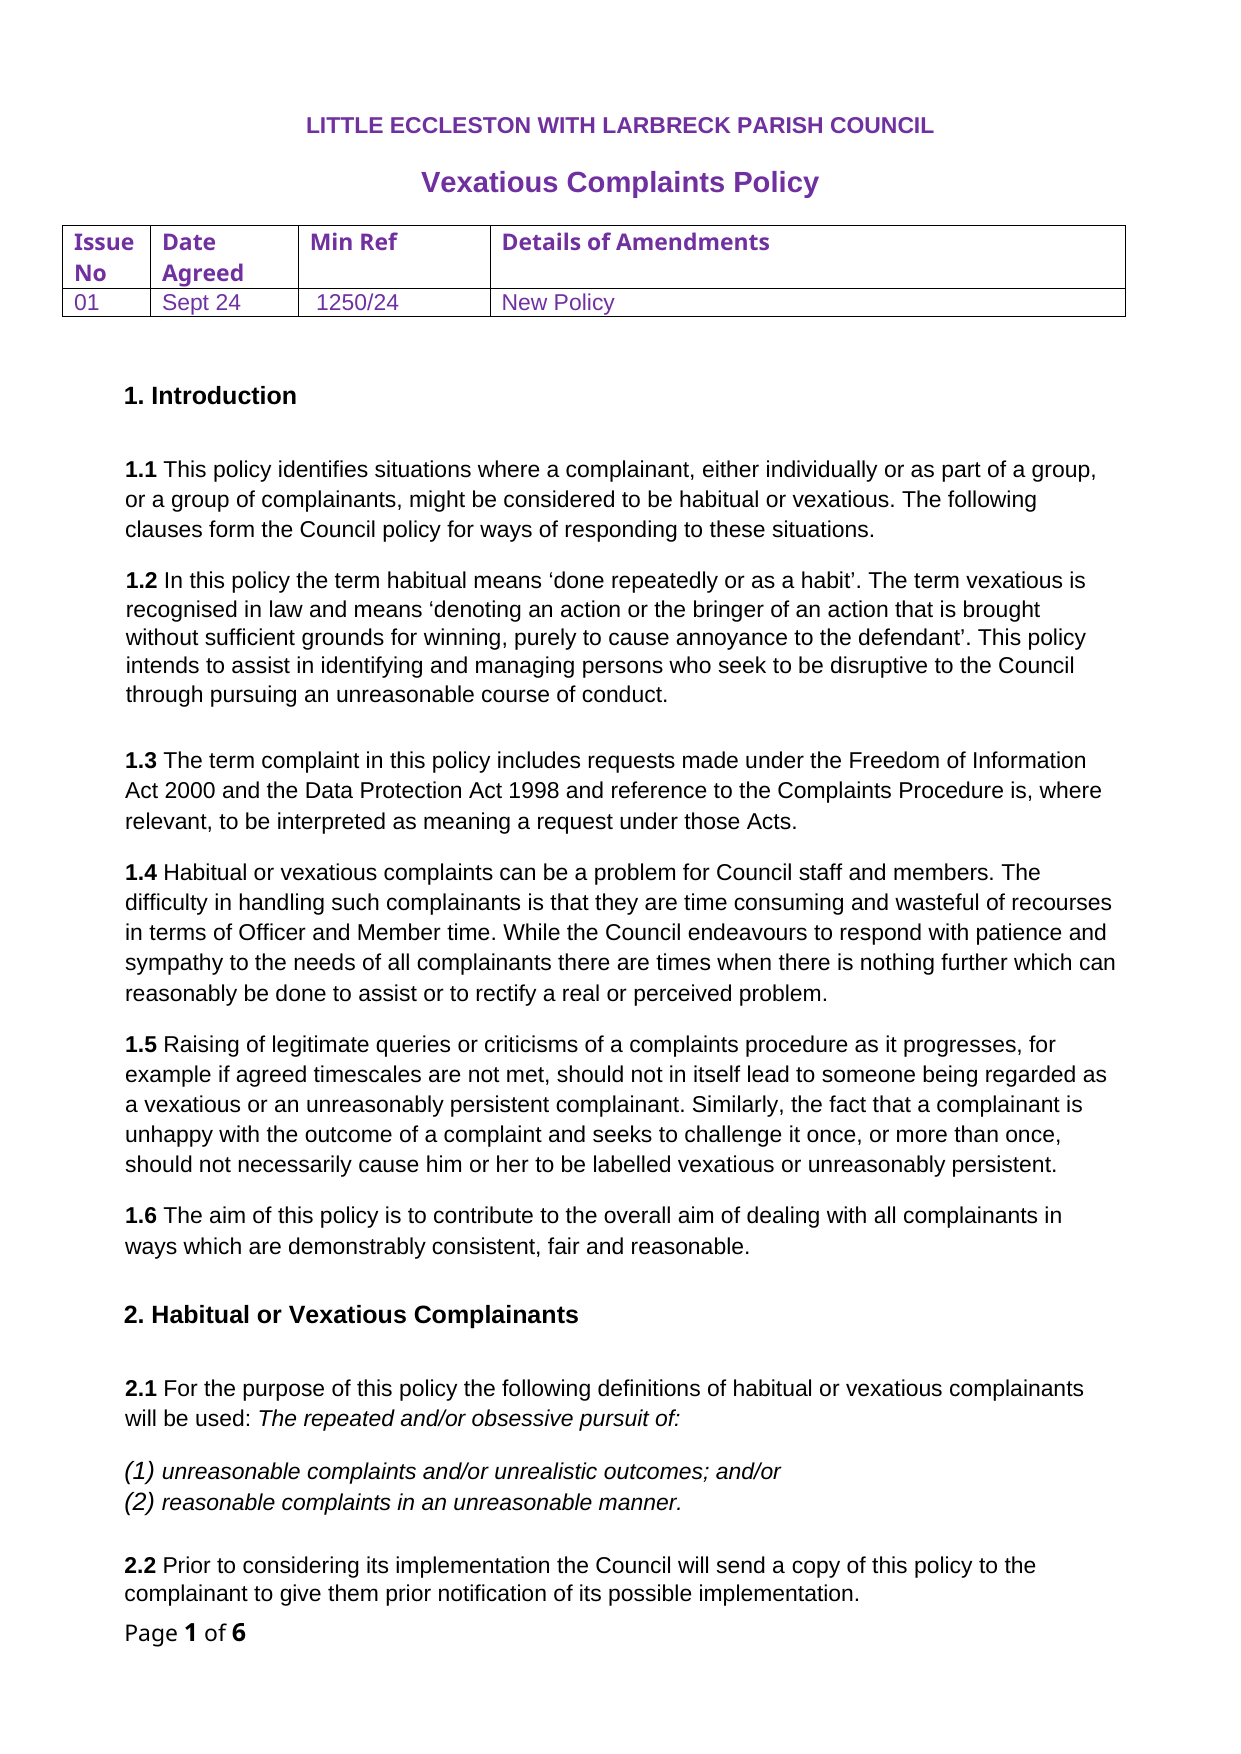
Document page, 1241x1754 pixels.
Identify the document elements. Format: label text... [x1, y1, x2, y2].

text 2.2 Prior to considering its implementation the Council will send a copy of this policy to the complainant to give them prior notification of its possible implementation. [124, 1552, 1116, 1607]
subtitle 1. Introduction [123, 381, 1116, 409]
table_header Date Agreed [151, 226, 298, 288]
table_cell 01 [63, 289, 150, 316]
table_cell New Policy [491, 289, 1125, 316]
table_cell Sept 24 [151, 289, 298, 316]
text 1.6 The aim of this policy is to contribute to the overall aim of dealing with all complainants in ways which are demonstrably consistent, fair and reasonable. [125, 1202, 1116, 1259]
text Vexatious Complaints Policy [124, 165, 1116, 198]
text 1.1 This policy identifies situations where a complainant, either individually or as part of a group, or a group of complainants, might be considered to be habitual or vexatious. The following clauses form the Council policy for ways of responding to these situations. [125, 456, 1116, 542]
text 1.5 Raising of legitimate queries or criticisms of a complaints procedure as it progresses, for example if agreed timescales are not met, should not in itself lead to someone being regarded as a vexatious or an unreasonably persistent complainant. Similarly, the fact that a complainant is unhappy with the outcome of a complaint and seeks to challenge it once, or more than once, should not necessarily cause him or her to be labelled vexatious or unreasonably persistent. [125, 1031, 1116, 1178]
table_header Min Ref [299, 226, 490, 288]
table_header Details of Amendments [491, 226, 1125, 288]
table_cell 1250/24 [299, 289, 490, 316]
list unreasonable complaints and/or unrealistic outcomes; and/or [124, 1456, 1116, 1485]
text 1.4 Habitual or vexatious complaints can be a problem for Council staff and members. The difficulty in handling such complainants is that they are time consuming and wasteful of recourses in terms of Officer and Member time. While the Council endeavours to respond with patience and sympathy to the needs of all complainants there are times when there is nothing further which can reasonably be done to assist or to rectify a real or perceived problem. [125, 859, 1116, 1006]
text LITTLE ECCLESTON WITH LARBRECK PARISH COUNCIL [124, 112, 1116, 138]
text 1.2 In this policy the term habitual means ‘done repeatedly or as a habit’. The term vexatious is recognised in law and means ‘denoting an action or the bringer of an action that is brought without sufficient grounds for winning, purely to cause annoyance to the defendant’. This policy intends to assist in identifying and managing persons who seek to be disruptive to the Council through pursuing an unreasonable course of conduct. [126, 567, 1116, 707]
list reasonable complaints in an unreasonable manner. [124, 1487, 1116, 1516]
subtitle 2. Habitual or Vexatious Complainants [123, 1300, 1116, 1329]
text 1.3 The term complaint in this policy includes requests made under the Freedom of Information Act 2000 and the Data Protection Act 1998 and reference to the Complaints Procedure is, where relevant, to be interpreted as meaning a request under those Acts. [125, 747, 1116, 834]
table_header Issue No [63, 226, 150, 288]
text 2.1 For the purpose of this policy the following definitions of habitual or vexatious complainants will be used: The repeated and/or obsessive pursuit of: [125, 1375, 1116, 1432]
